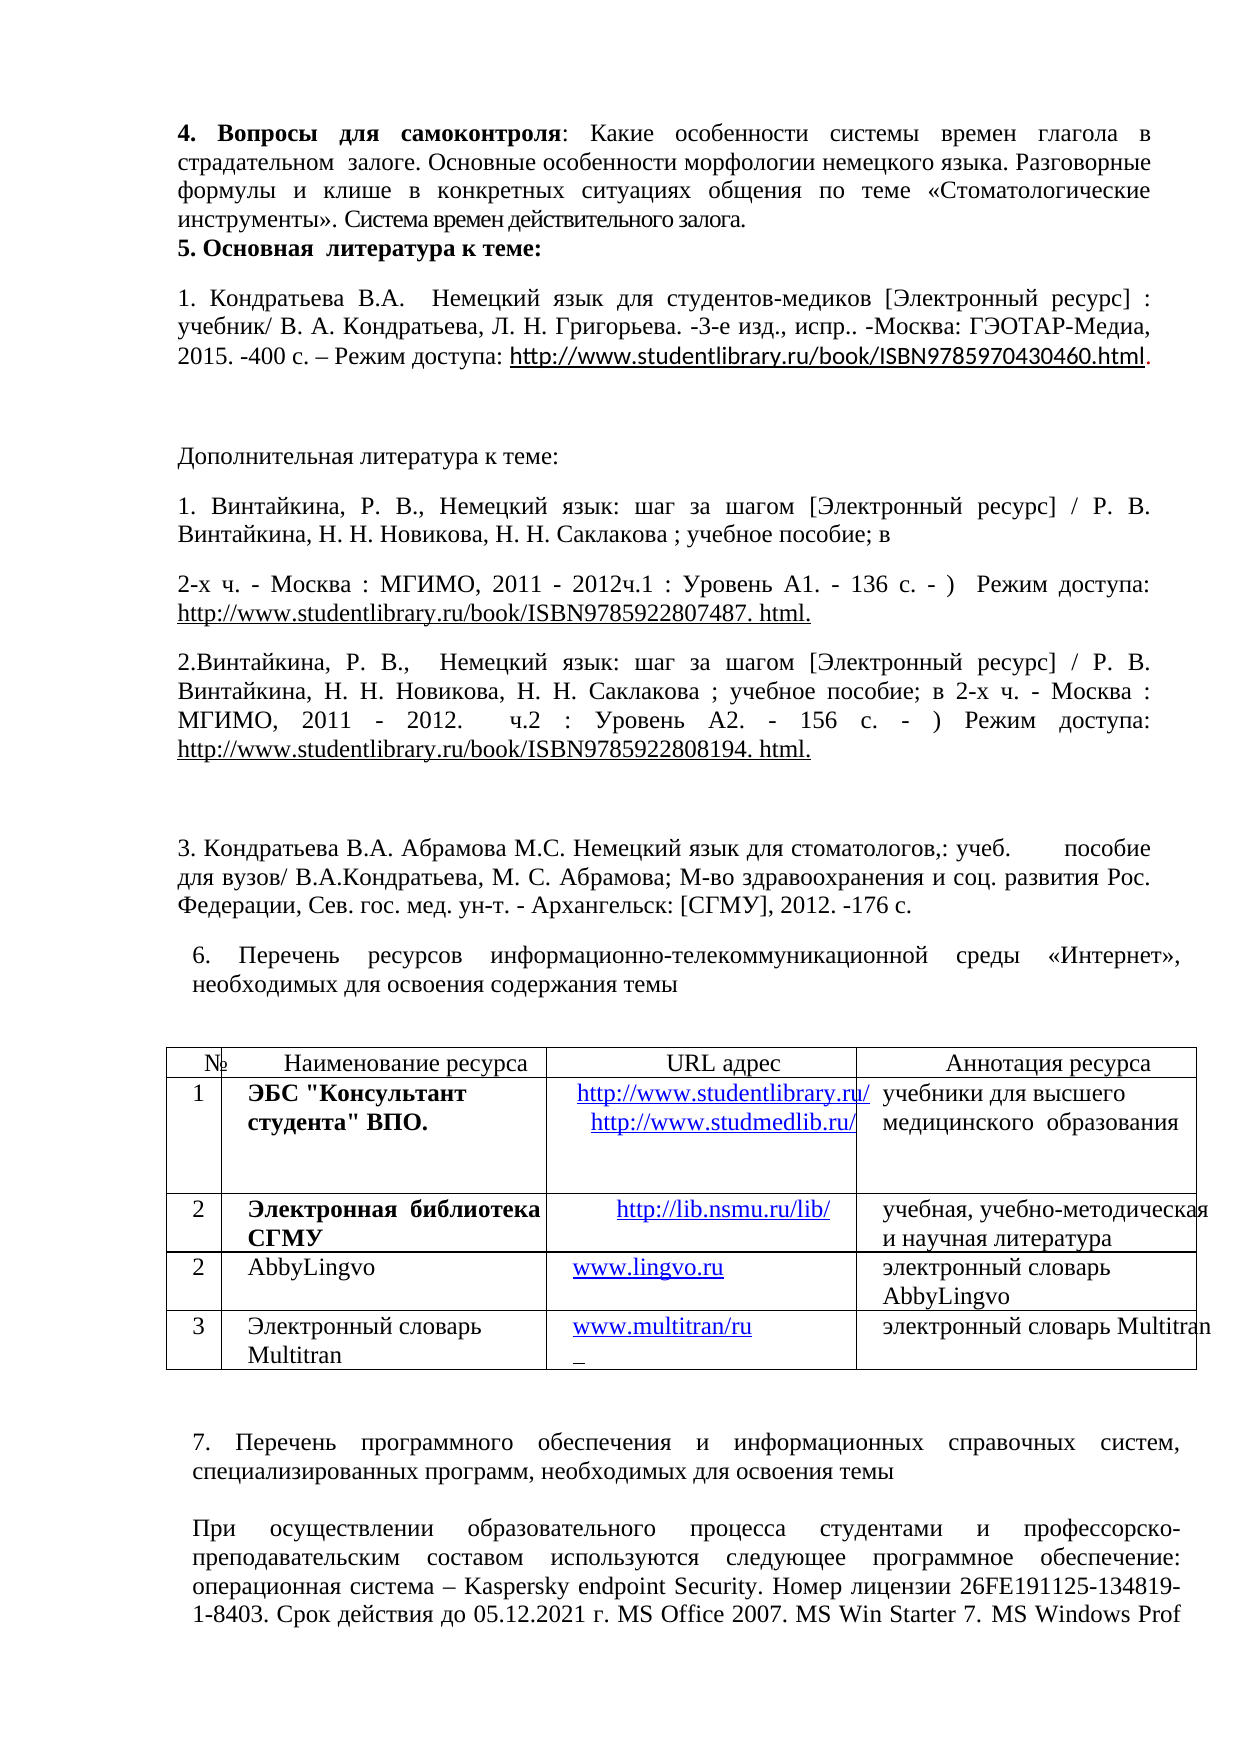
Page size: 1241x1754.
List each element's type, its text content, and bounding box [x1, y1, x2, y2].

table_cell 2 [167, 1194, 221, 1251]
text 1. Кондратьева В.А. Немецкий язык для студентов-медиков [Электронный ресурс] : учебник/ В. А. Кондратьева, Л. Н. Григорьева. -3-е изд., испр.. -Москва: ГЭОТАР-Медиа, 2015. -400 с. – Режим доступа: http://www.studentlibrary.ru/book/ISBN9785970430460.html. [177, 283, 1152, 371]
table_cell учебники для высшего медицинского образования [857, 1078, 1196, 1193]
table_cell 2 [167, 1253, 221, 1310]
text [192, 1513, 1181, 1628]
table_cell ЭБС "Консультант студента" ВПО. [222, 1078, 546, 1193]
table_cell AbbyLingvo [222, 1253, 546, 1310]
text 2.Винтайкина, Р. В., Немецкий язык: шаг за шагом [Электронный ресурс] / Р. В. Винтайкина, Н. Н. Новикова, Н. Н. Саклакова ; учебное пособие; в 2-х ч. - Москва : МГИМО, 2011 - 2012. ч.2 : Уровень А2. - 156 с. - ) Режим доступа: http://www.studentlibrary.ru/book/ISBN9785922808194. html. [177, 647, 1152, 762]
table_cell электронный словарь Multitran [857, 1311, 1196, 1368]
text 1. Винтайкина, Р. В., Немецкий язык: шаг за шагом [Электронный ресурс] / Р. В. Винтайкина, Н. Н. Новикова, Н. Н. Саклакова ; учебное пособие; в [177, 491, 1152, 548]
table_cell 1 [167, 1078, 221, 1193]
table_header URL адрес [547, 1048, 856, 1077]
table_cell электронный словарь AbbyLingvo [857, 1253, 1196, 1310]
table_cell www.multitran/ru [547, 1311, 856, 1368]
text Дополнительная литература к теме: [177, 441, 1152, 470]
text 6. Перечень ресурсов информационно-телекоммуникационной среды «Интернет», необходимых для освоения содержания темы [192, 940, 1181, 997]
table_cell 3 [167, 1311, 221, 1368]
table_cell http://www.studentlibrary.ru/ http://www.studmedlib.ru/ [547, 1078, 856, 1193]
table_cell Электронная библиотека СГМУ [222, 1194, 546, 1251]
table_cell http://lib.nsmu.ru/lib/ [547, 1194, 856, 1251]
table_cell учебная, учебно-методическая и научная литература [857, 1194, 1196, 1251]
text 3. Кондратьева В.А. Абрамова М.С. Немецкий язык для стоматологов,: учеб. пособие для вузов/ В.А.Кондратьева, М. С. Абрамова; М-во здравоохранения и соц. развития Рос. Федерации, Сев. гос. мед. ун-т. - Архангельск: [СГМУ], 2012. -176 с. [177, 833, 1152, 919]
table_header Наименование ресурса [222, 1048, 546, 1077]
text 5. Основная литература к теме: [177, 233, 1152, 262]
table_cell www.lingvo.ru [547, 1253, 856, 1310]
text 7. Перечень программного обеспечения и информационных справочных систем, специализированных программ, необходимых для освоения темы [192, 1427, 1181, 1484]
text 2-х ч. - Москва : МГИМО, 2011 - 2012ч.1 : Уровень А1. - 136 с. - ) Режим доступа: http://www.studentlibrary.ru/book/ISBN9785922807487. html. [177, 569, 1152, 627]
table_cell Электронный словарь Multitran [222, 1311, 546, 1368]
table_header Аннотация ресурса [857, 1048, 1196, 1077]
text 4. Вопросы для самоконтроля: Какие особенности системы времен глагола в страдательном залоге. Основные особенности морфологии немецкого языка. Разговорные формулы и клише в конкретных ситуациях общения по теме «Стоматологические инструменты». Система времен действительного залога. [177, 118, 1152, 233]
table_header № [167, 1048, 221, 1077]
